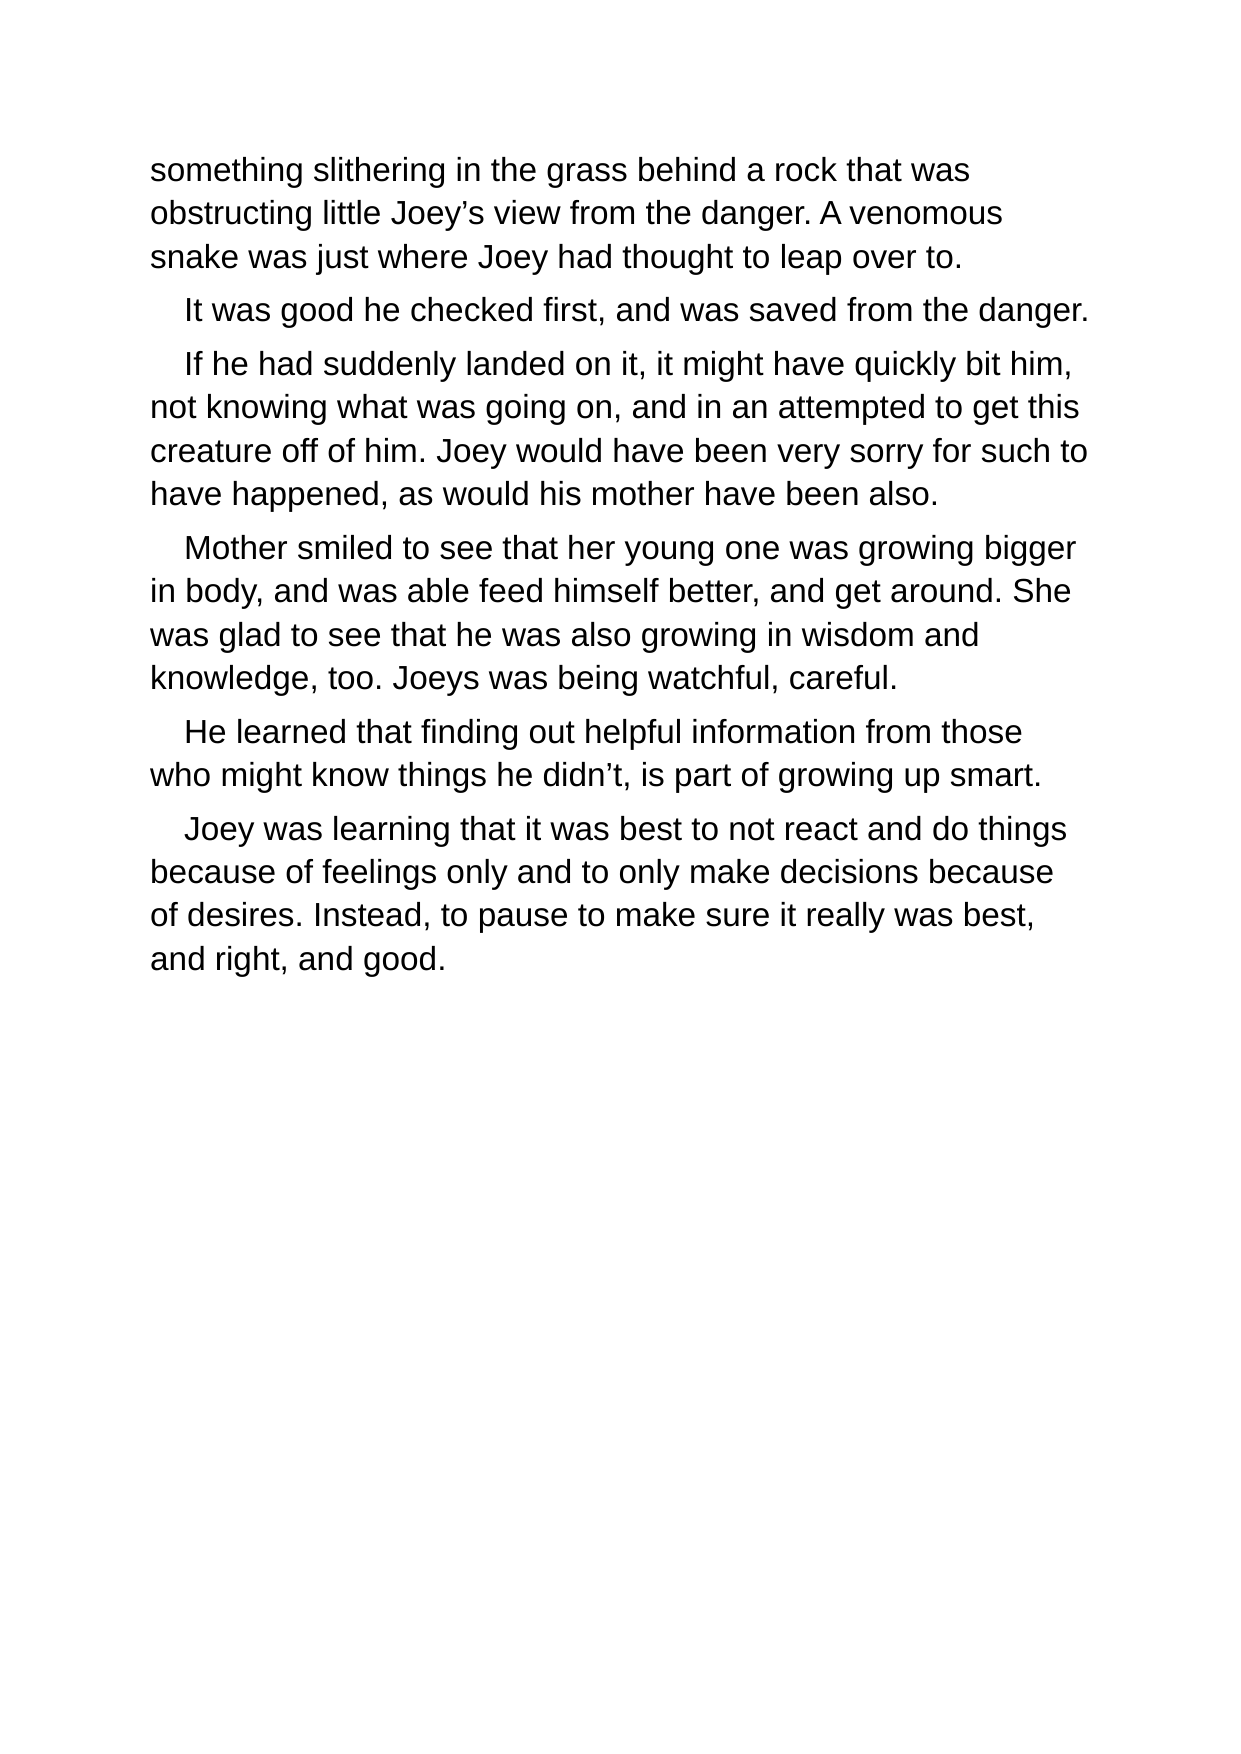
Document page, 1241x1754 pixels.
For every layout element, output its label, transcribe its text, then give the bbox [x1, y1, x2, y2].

text Mother smiled to see that her young one was growing bigger in body, and was able feed himself better, and get around. She was glad to see that he was also growing in wisdom and knowledge, too. Joeys was being watchful, careful. [150, 528, 1090, 696]
text It was good he checked first, and was saved from the danger. [150, 290, 1090, 329]
text He learned that finding out helpful information from those who might know things he didn’t, is part of growing up smart. [150, 712, 1090, 793]
text Joey was learning that it was best to not react and do things because of feelings only and to only make decisions because of desires. Instead, to pause to make sure it really was best, and right, and good. [150, 809, 1090, 977]
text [150, 150, 1090, 275]
text If he had suddenly landed on it, it might have quickly bit him, not knowing what was going on, and in an attempted to get this creature off of him. Joey would have been very sorry for such to have happened, as would his mother have been also. [150, 344, 1090, 513]
